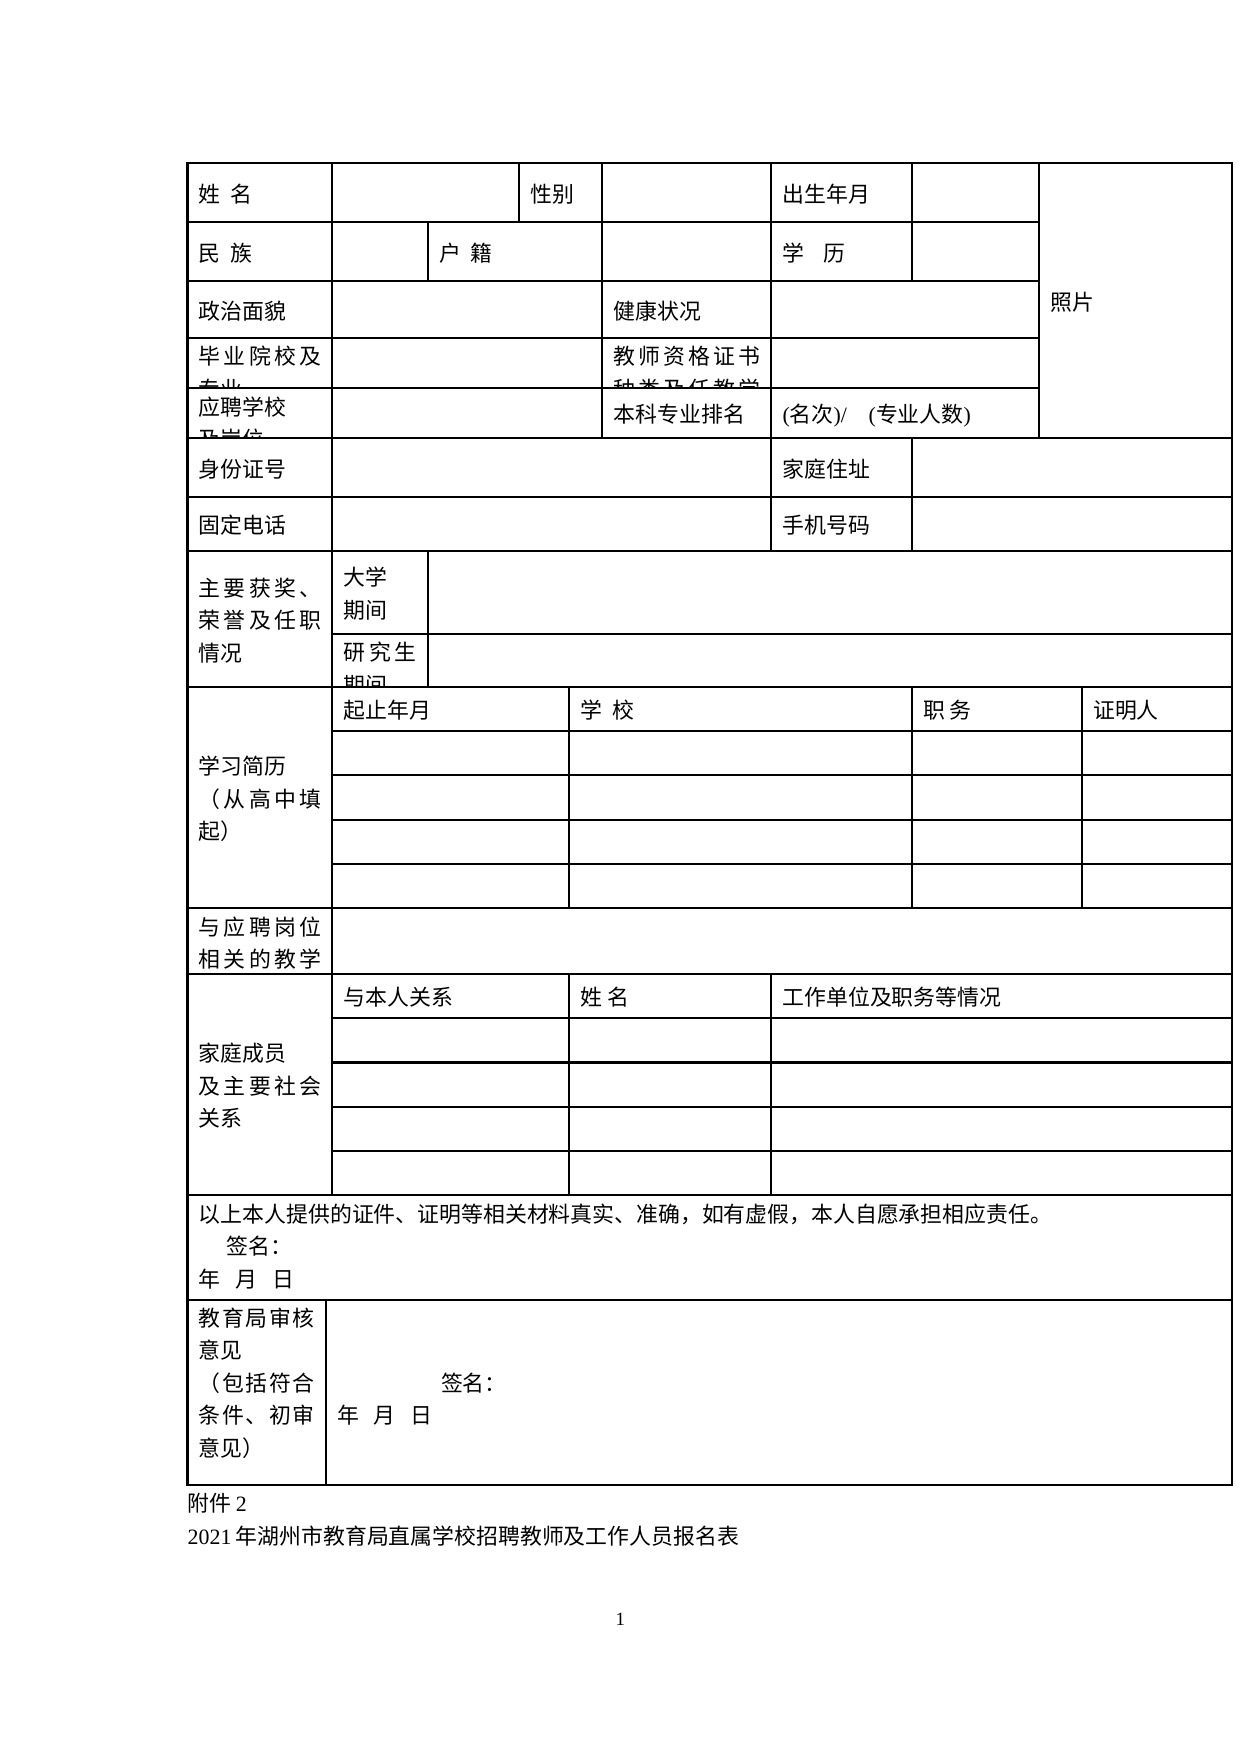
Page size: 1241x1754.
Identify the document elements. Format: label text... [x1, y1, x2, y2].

table_header 姓 名 [189, 164, 331, 221]
table_cell [570, 1152, 770, 1194]
table_cell [603, 223, 770, 280]
table_cell [1083, 776, 1231, 819]
table_cell 身份证号 [189, 439, 331, 496]
table_cell 毕业院校及专业 [189, 339, 331, 387]
table_cell 职 务 [913, 688, 1081, 730]
table_cell 工作单位及职务等情况 [772, 975, 1231, 1017]
table_header [333, 164, 518, 221]
table_cell [1083, 732, 1231, 774]
table_cell [333, 439, 770, 496]
table_cell [913, 776, 1081, 819]
table_cell 与应聘岗位相关的教学实习或工作经历 [189, 909, 331, 973]
table_cell [913, 439, 1231, 496]
table_cell [570, 1108, 770, 1150]
table_cell [1083, 865, 1231, 907]
text 附件2 [187, 1486, 1053, 1518]
table_cell [570, 1019, 770, 1061]
table_cell [333, 1152, 568, 1194]
table_cell 本科专业排名 [603, 389, 770, 437]
table_cell [570, 776, 911, 819]
table_cell 以上本人提供的证件、证明等相关材料真实、准确，如有虚假，本人自愿承担相应责任。 签名： 年 月 日 [189, 1196, 1231, 1298]
table_cell [772, 1152, 1231, 1194]
table_header 照片 [1040, 164, 1231, 437]
table_cell [333, 865, 568, 907]
table_cell 民 族 [189, 223, 331, 280]
table_cell 应聘学校 及岗位 [189, 389, 331, 437]
table_cell [333, 1108, 568, 1150]
table_header [913, 164, 1038, 221]
table_cell 与本人关系 [333, 975, 568, 1017]
table_cell [333, 282, 601, 337]
table_cell 手机号码 [772, 498, 911, 550]
table_cell 姓 名 [570, 975, 770, 1017]
table_cell [570, 865, 911, 907]
table_cell [913, 223, 1038, 280]
table_cell 学习简历 （从高中填起） [189, 688, 331, 907]
table_cell [772, 339, 1038, 387]
table_cell (名次)/ (专业人数) [772, 389, 1038, 437]
table_cell [772, 282, 1038, 337]
table_cell 政治面貌 [189, 282, 331, 337]
table_header 性别 [520, 164, 601, 221]
table_cell 起止年月 [333, 688, 568, 730]
table_cell [333, 1019, 568, 1061]
table_cell [913, 732, 1081, 774]
table_cell [772, 1064, 1231, 1106]
table_cell [429, 635, 1231, 686]
table_header [603, 164, 770, 221]
table_cell [1083, 821, 1231, 863]
table_cell 家庭成员 及主要社会关系 [189, 975, 331, 1194]
table_cell [333, 732, 568, 774]
table_cell 主要获奖、荣誉及任职情况 [189, 552, 331, 686]
table_cell 户 籍 [429, 223, 601, 280]
table_cell [570, 732, 911, 774]
table_cell [772, 1108, 1231, 1150]
table_cell 固定电话 [189, 498, 331, 550]
table_cell [913, 498, 1231, 550]
table_cell [570, 1064, 770, 1106]
table_cell [333, 821, 568, 863]
table_cell [333, 389, 601, 437]
table_header 出生年月 [772, 164, 911, 221]
table_cell [333, 776, 568, 819]
table_cell [333, 909, 1231, 973]
table_cell 健康状况 [603, 282, 770, 337]
table_cell [333, 223, 427, 280]
table_cell 研究生期间 [333, 635, 427, 686]
table_cell 学 历 [772, 223, 911, 280]
table_cell 教育局审核意见 （包括符合条件、初审意见） [189, 1301, 325, 1484]
table_cell [772, 1019, 1231, 1061]
table_cell [570, 821, 911, 863]
table_cell [333, 339, 601, 387]
table_cell [333, 1064, 568, 1106]
table_cell 签名： 年 月 日 [327, 1301, 1231, 1484]
table_cell 学 校 [570, 688, 911, 730]
table_cell 证明人 [1083, 688, 1231, 730]
table_cell 家庭住址 [772, 439, 911, 496]
text 2021年湖州市教育局直属学校招聘教师及工作人员报名表 [187, 1518, 1053, 1551]
table_cell [429, 552, 1231, 633]
table_cell [913, 865, 1081, 907]
table_cell 大学 期间 [333, 552, 427, 633]
table_cell [333, 498, 770, 550]
table_cell 教师资格证书种类及任教学科 [603, 339, 770, 387]
table_cell [913, 821, 1081, 863]
